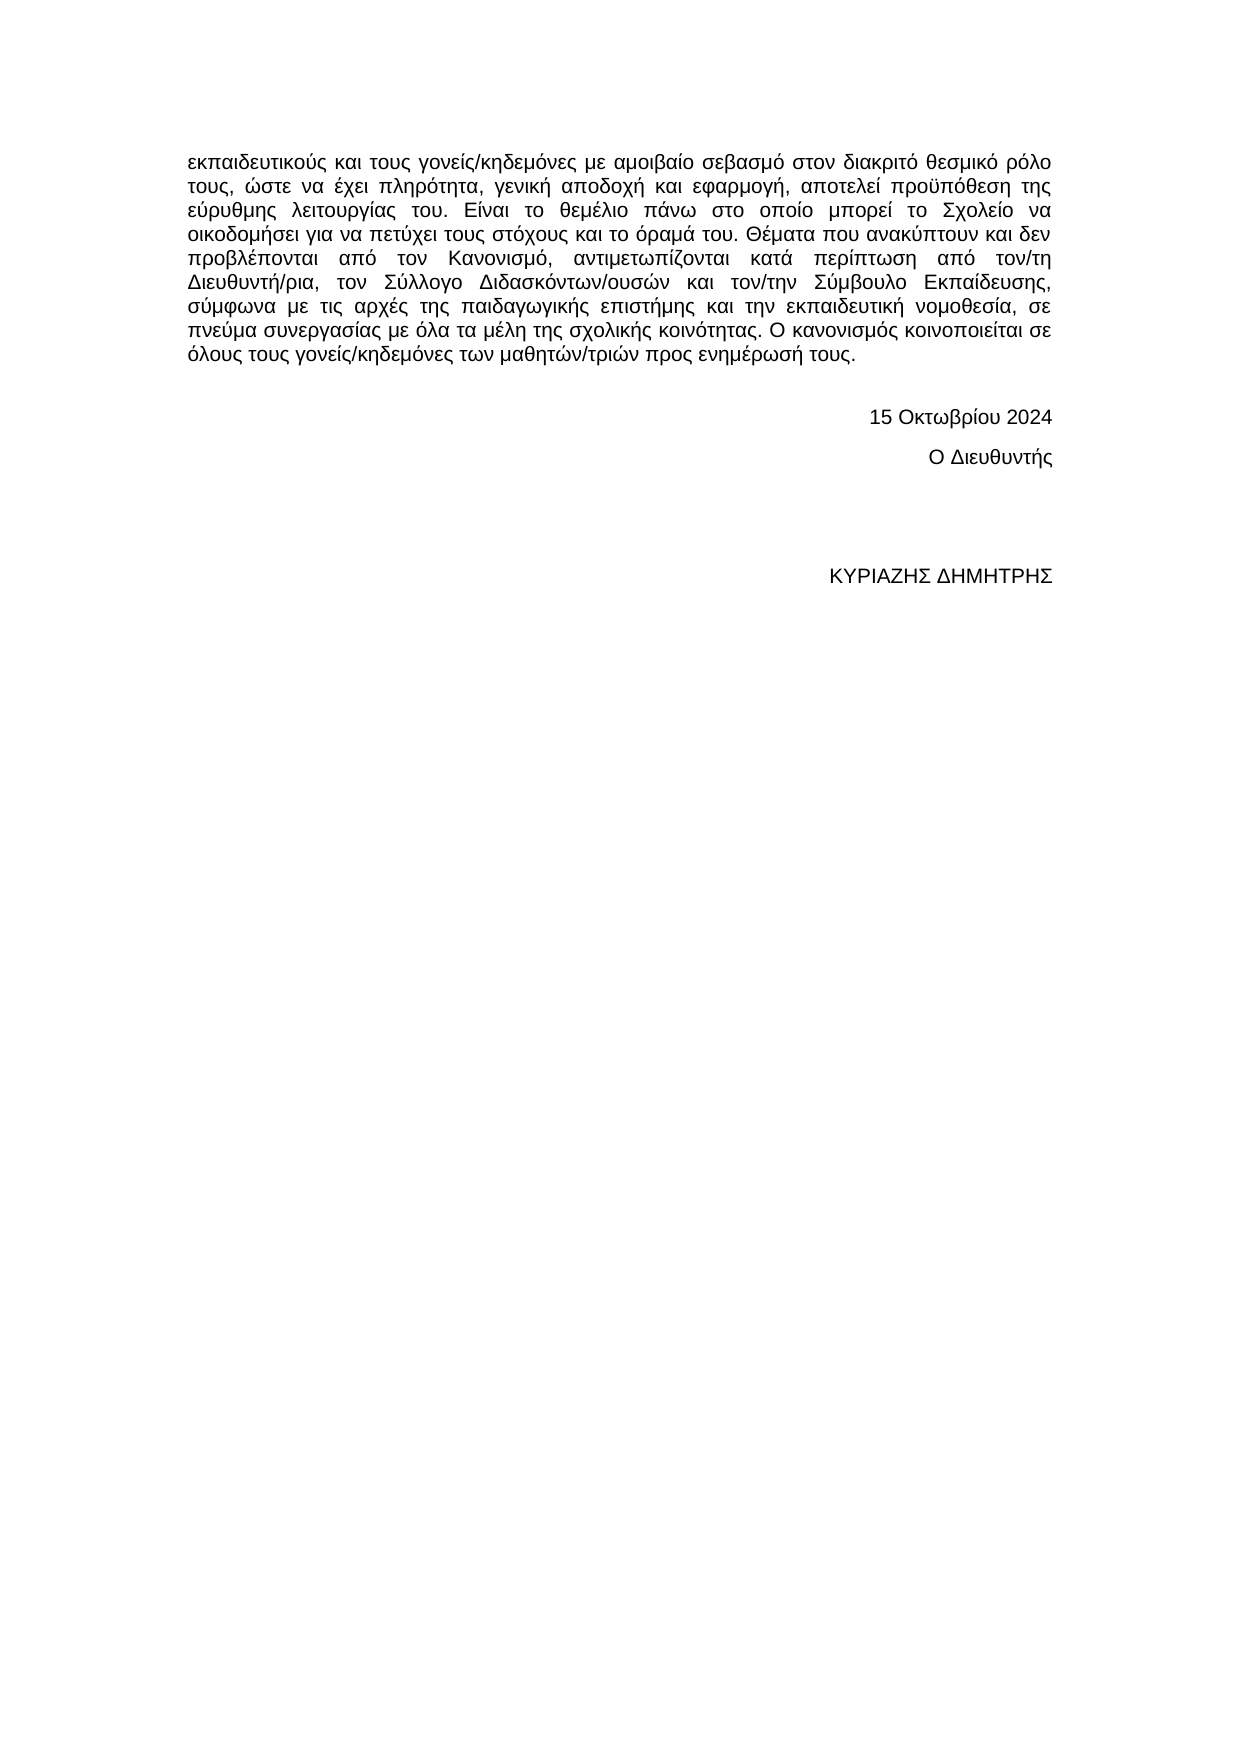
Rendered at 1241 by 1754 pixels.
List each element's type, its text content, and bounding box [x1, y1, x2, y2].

text Ο Διευθυντής [187, 445, 1053, 469]
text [187, 150, 1053, 366]
text ΚΥΡΙΑΖΗΣ ΔΗΜΗΤΡΗΣ [187, 563, 1053, 587]
text 15 Οκτωβρίου 2024 [187, 381, 1053, 429]
